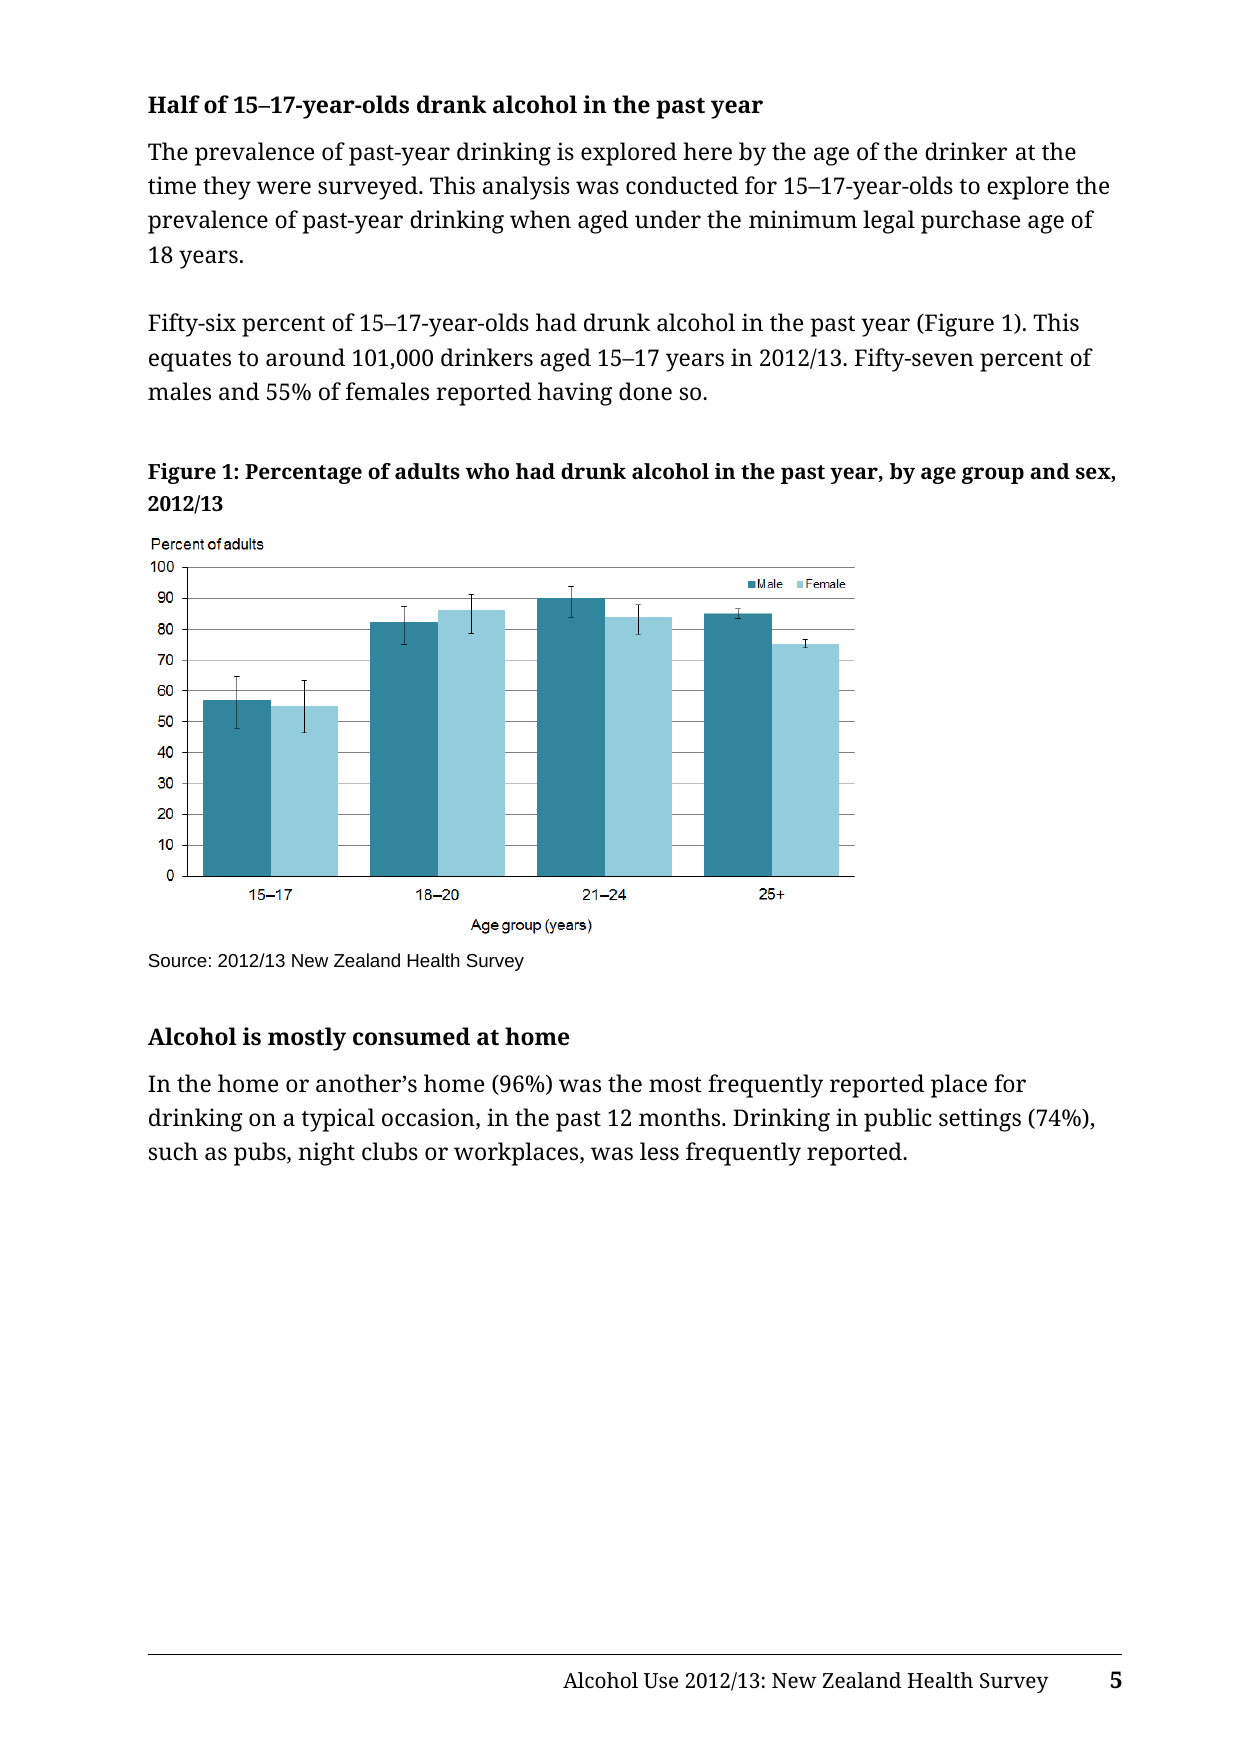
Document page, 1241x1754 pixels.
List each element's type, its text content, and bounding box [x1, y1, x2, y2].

subtitle Half of 15–17-year-olds drank alcohol in the past year [148, 89, 1122, 120]
picture [147, 532, 860, 939]
text Fifty-six percent of 15–17-year-olds had drunk alcohol in the past year (Figure 1). This equates to around 101,000 drinkers aged 15–17 years in 2012/13. Fifty-seven percent of males and 55% of females reported having done so. [148, 307, 1122, 407]
text The prevalence of past-year drinking is explored here by the age of the drinker at the time they were surveyed. This analysis was conducted for 15–17-year-olds to explore the prevalence of past-year drinking when aged under the minimum legal purchase age of 18 years. [148, 136, 1122, 270]
text In the home or another’s home (96%) was the most frequently reported place for drinking on a typical occasion, in the past 12 months. Drinking in public settings (74%), such as pubs, night clubs or workplaces, was less frequently reported. [148, 1068, 1122, 1168]
text Figure 1: Percentage of adults who had drunk alcohol in the past year, by age group and sex, 2012/13 [148, 457, 1122, 517]
subtitle Alcohol is mostly consumed at home [148, 1021, 1122, 1052]
text Source: 2012/13 New Zealand Health Survey [148, 950, 1122, 972]
